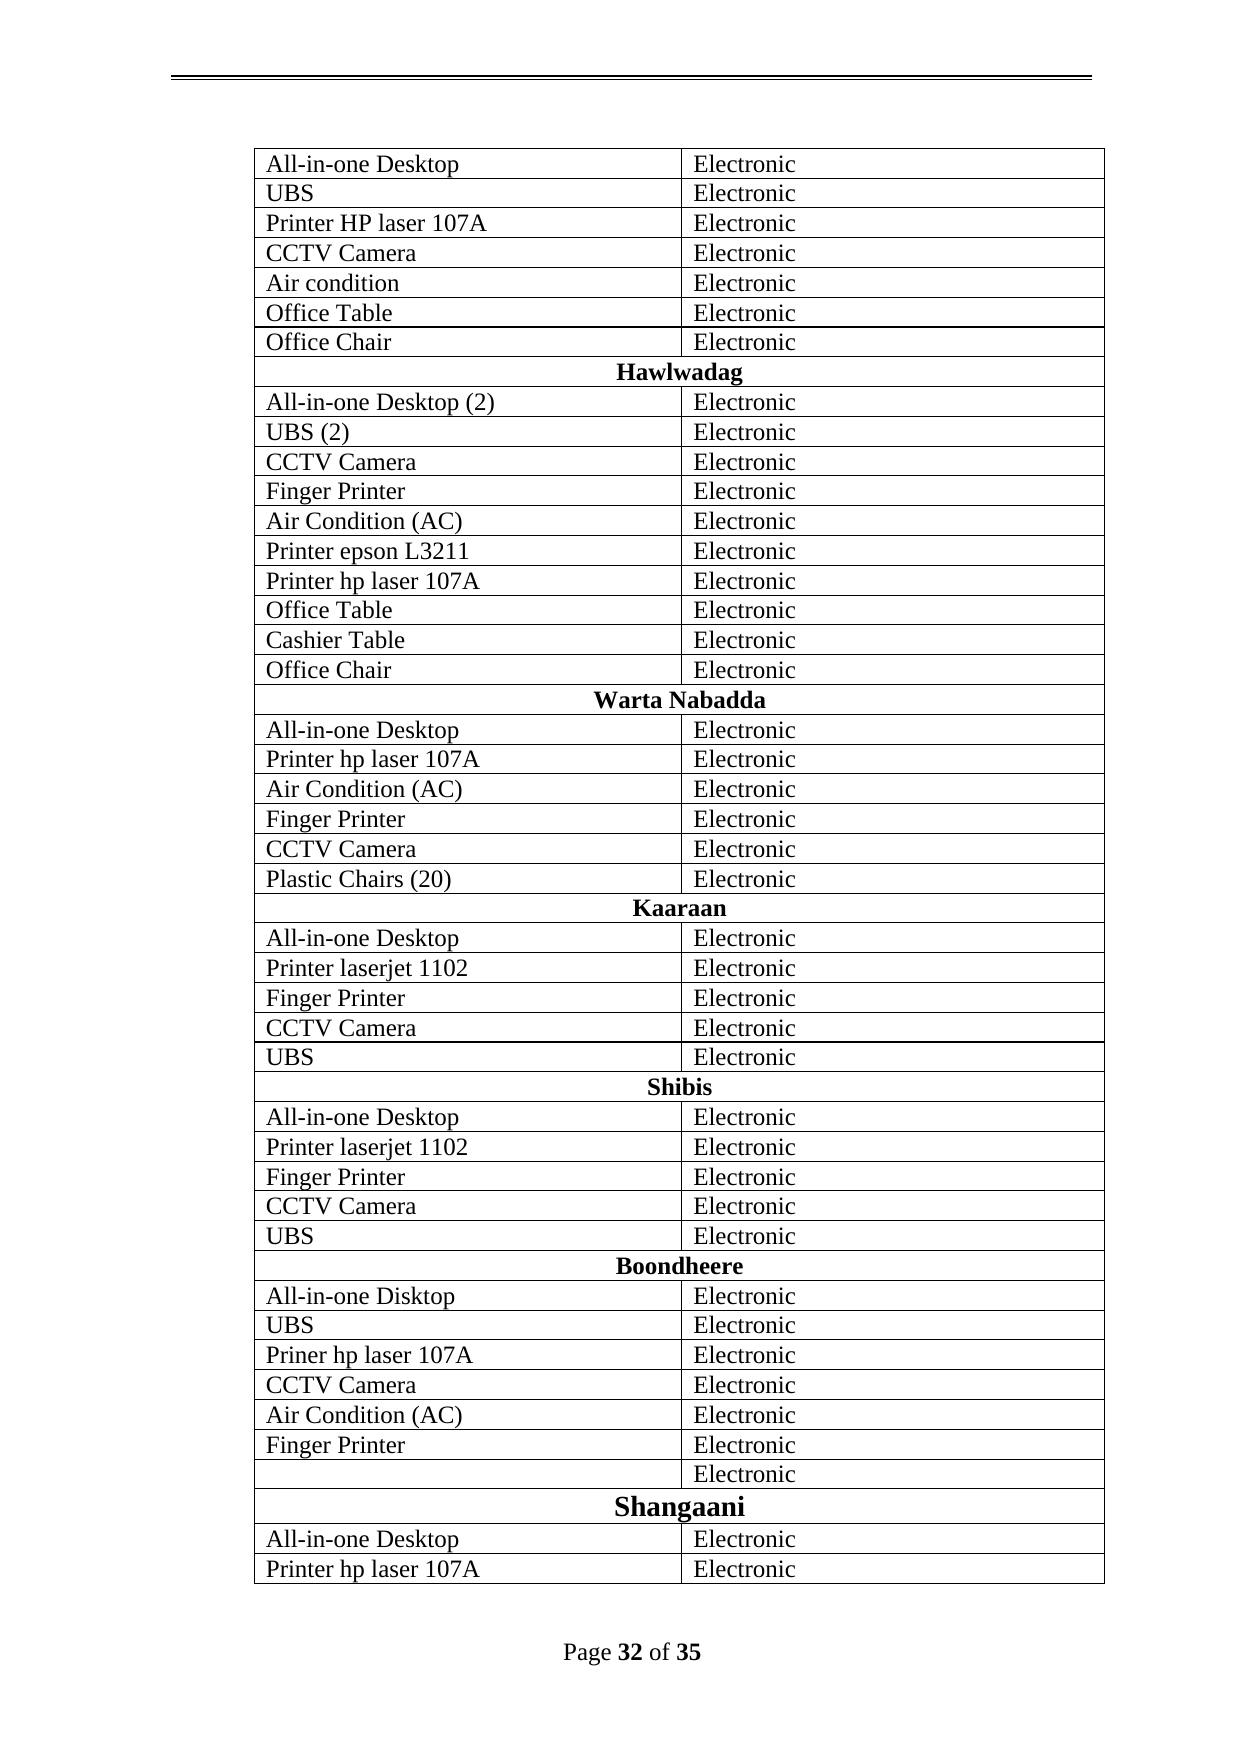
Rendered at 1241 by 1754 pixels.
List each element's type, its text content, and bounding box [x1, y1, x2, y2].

table_cell Electronic [682, 864, 1104, 892]
table_cell Printer hp laser 107A [255, 1554, 681, 1582]
table_cell Office Chair [255, 328, 681, 356]
table_cell Electronic [682, 834, 1104, 863]
table_cell Electronic [682, 655, 1104, 684]
table_cell Air Condition (AC) [255, 774, 681, 803]
table_cell Electronic [682, 387, 1104, 416]
table_cell Electronic [682, 1221, 1104, 1250]
table_cell CCTV Camera [255, 1191, 681, 1220]
table_cell Electronic [682, 923, 1104, 952]
table_cell UBS (2) [255, 417, 681, 446]
table_cell Printer hp laser 107A [255, 566, 681, 594]
table_cell Electronic [682, 179, 1104, 207]
table_cell Finger Printer [255, 1430, 681, 1458]
table_cell Electronic [682, 1460, 1104, 1488]
table_cell Electronic [682, 715, 1104, 743]
table_cell Printer epson L3211 [255, 536, 681, 565]
table_cell Electronic [682, 447, 1104, 475]
table_cell Electronic [682, 596, 1104, 624]
table_cell Electronic [682, 1524, 1104, 1553]
table_cell Electronic [682, 1311, 1104, 1339]
table_cell Finger Printer [255, 983, 681, 1012]
table_cell Air Condition (AC) [255, 1400, 681, 1429]
table_cell Electronic [682, 1281, 1104, 1309]
table_cell Electronic [682, 1430, 1104, 1458]
table_cell Electronic [682, 566, 1104, 594]
table_cell Electronic [682, 745, 1104, 773]
table_cell Electronic [682, 1102, 1104, 1131]
table_cell Electronic [682, 417, 1104, 446]
table_cell Electronic [682, 1132, 1104, 1161]
table_cell Electronic [682, 268, 1104, 297]
table_cell Electronic [682, 953, 1104, 982]
table_cell Electronic [682, 1340, 1104, 1369]
table_cell Electronic [682, 1162, 1104, 1190]
table_cell All-in-one Disktop [255, 1281, 681, 1309]
table_cell Shibis [255, 1072, 1104, 1101]
table_cell Printer hp laser 107A [255, 745, 681, 773]
table_cell All-in-one Desktop [255, 149, 681, 177]
table_cell All-in-one Desktop [255, 1102, 681, 1131]
table_cell CCTV Camera [255, 238, 681, 267]
table_cell Shangaani [255, 1489, 1104, 1523]
table_cell Electronic [682, 1013, 1104, 1041]
table_cell Electronic [682, 476, 1104, 505]
table_cell Priner hp laser 107A [255, 1340, 681, 1369]
table_cell Electronic [682, 328, 1104, 356]
table_cell Electronic [682, 625, 1104, 654]
table_cell CCTV Camera [255, 1370, 681, 1399]
table_cell Kaaraan [255, 894, 1104, 922]
table_cell Finger Printer [255, 804, 681, 833]
table_cell Electronic [682, 1191, 1104, 1220]
table_cell Finger Printer [255, 476, 681, 505]
table_cell UBS [255, 1311, 681, 1339]
table_cell UBS [255, 1043, 681, 1071]
table_cell Cashier Table [255, 625, 681, 654]
table_cell Hawlwadag [255, 357, 1104, 386]
table_cell Electronic [682, 1370, 1104, 1399]
table_cell Electronic [682, 1554, 1104, 1582]
table_cell Electronic [682, 208, 1104, 237]
table_cell Air Condition (AC) [255, 506, 681, 535]
table_cell Electronic [682, 804, 1104, 833]
table_cell Finger Printer [255, 1162, 681, 1190]
table_cell CCTV Camera [255, 447, 681, 475]
table_cell Office Chair [255, 655, 681, 684]
table_cell Printer laserjet 1102 [255, 953, 681, 982]
table_cell [255, 1460, 681, 1488]
table_cell Electronic [682, 506, 1104, 535]
table_cell CCTV Camera [255, 1013, 681, 1041]
table_cell Office Table [255, 596, 681, 624]
table_cell All-in-one Desktop [255, 1524, 681, 1553]
table_cell Printer HP laser 107A [255, 208, 681, 237]
table_cell Electronic [682, 983, 1104, 1012]
table_cell Boondheere [255, 1251, 1104, 1280]
table_cell Warta Nabadda [255, 685, 1104, 714]
table_cell Printer laserjet 1102 [255, 1132, 681, 1161]
table_cell Electronic [682, 238, 1104, 267]
table_cell Electronic [682, 1043, 1104, 1071]
table_cell Electronic [682, 774, 1104, 803]
table_cell Electronic [682, 298, 1104, 326]
table_cell Electronic [682, 536, 1104, 565]
table_cell All-in-one Desktop [255, 715, 681, 743]
table_cell Electronic [682, 149, 1104, 177]
table_cell UBS [255, 179, 681, 207]
table_cell Plastic Chairs (20) [255, 864, 681, 892]
table_cell Electronic [682, 1400, 1104, 1429]
table_cell Office Table [255, 298, 681, 326]
table_cell UBS [255, 1221, 681, 1250]
table_cell Air condition [255, 268, 681, 297]
table_cell All-in-one Desktop [255, 923, 681, 952]
table_cell CCTV Camera [255, 834, 681, 863]
table_cell All-in-one Desktop (2) [255, 387, 681, 416]
